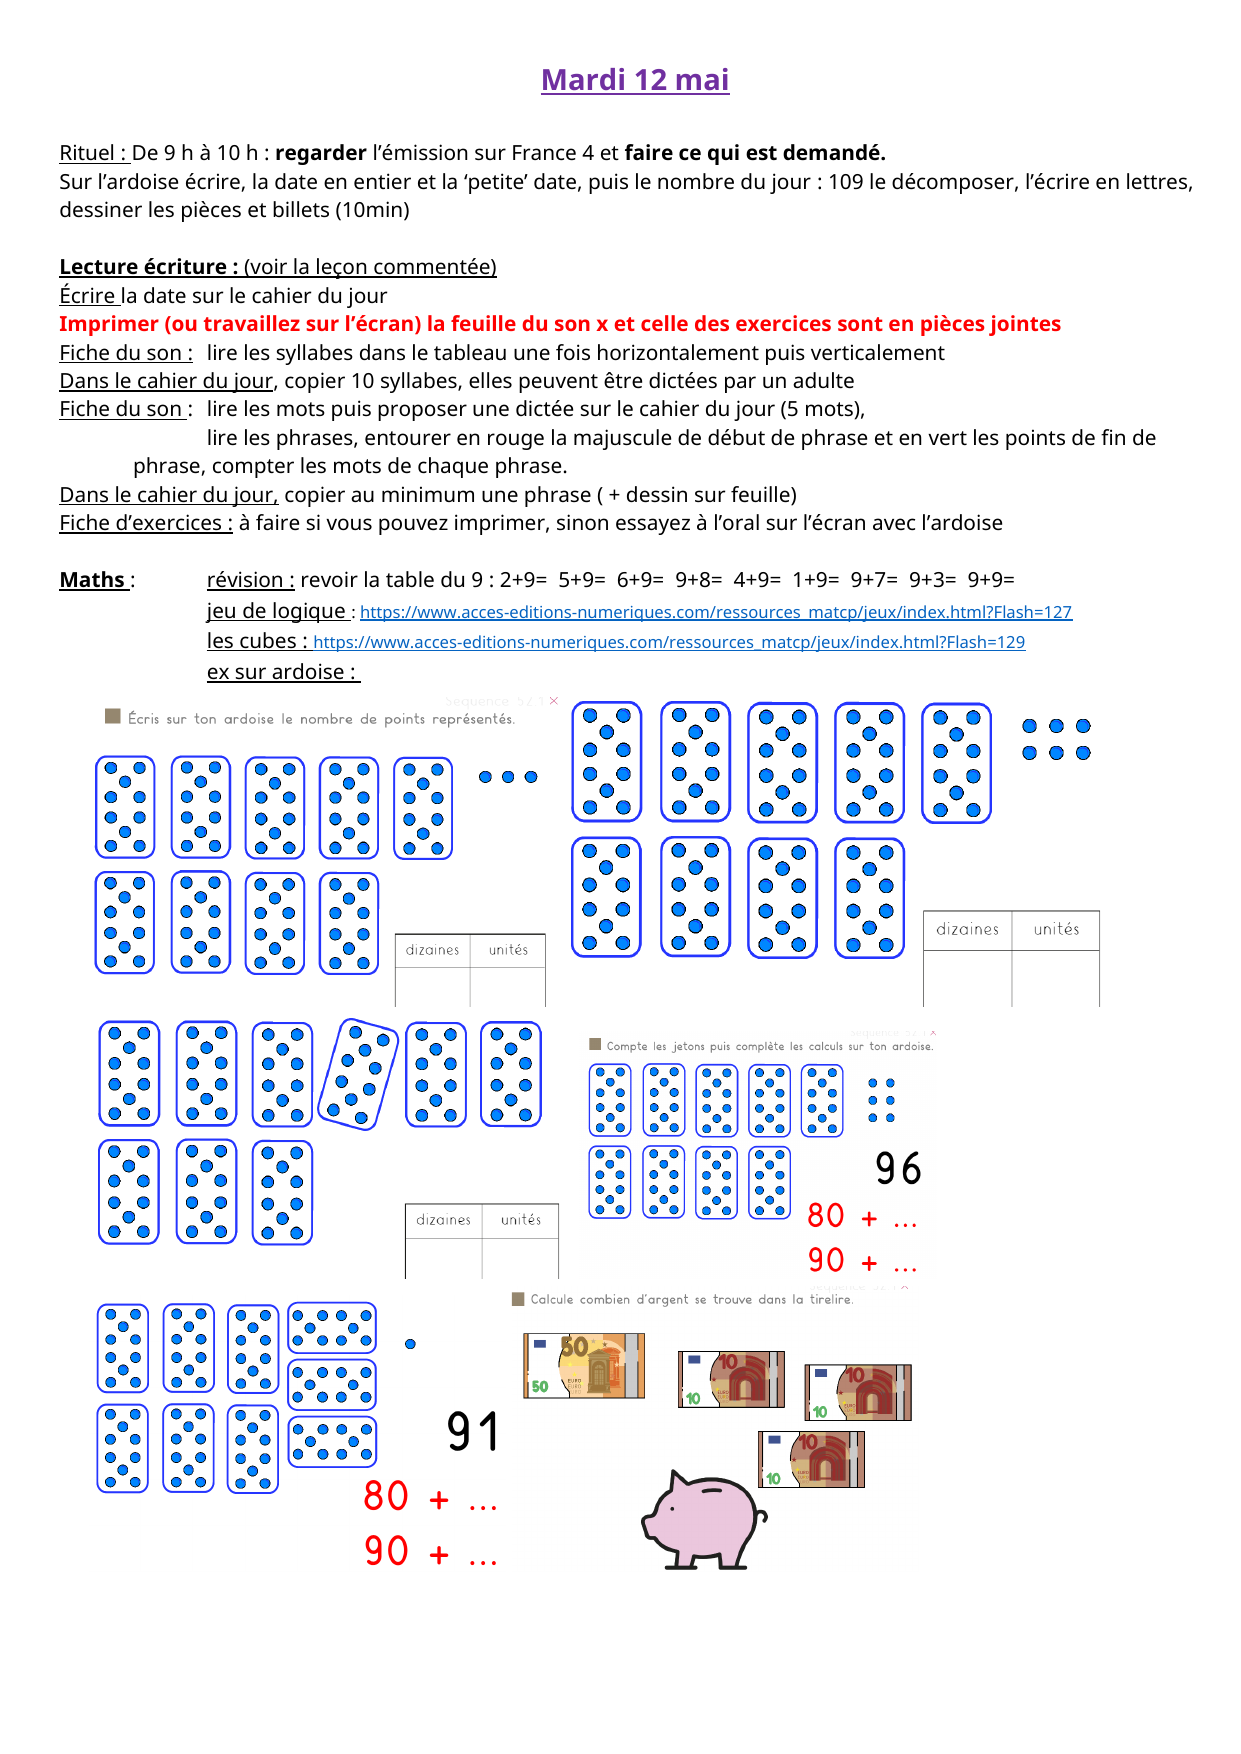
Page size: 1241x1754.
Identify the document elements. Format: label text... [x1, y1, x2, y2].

text Maths : révision : revoir la table du 9 : 2+9= 5+9= 6+9= 9+8= 4+9= 1+9= 9+7= 9+3= 9+9= [59, 565, 1211, 593]
text Écrire la date sur le cahier du jour [59, 281, 1211, 309]
text Lecture écriture : (voir la leçon commentée) [59, 252, 1211, 281]
text Dans le cahier du jour, copier au minimum une phrase ( + dessin sur feuille) [59, 480, 1211, 508]
text Rituel : De 9 h à 10 h : regarder l’émission sur France 4 et faire ce qui est demandé. [59, 138, 1211, 167]
text Fiche d’exercices : à faire si vous pouvez imprimer, sinon essayez à l’oral sur l’écran avec l’ardoise [59, 508, 1211, 537]
text Dans le cahier du jour, copier 10 syllabes, elles peuvent être dictées par un adulte [59, 366, 1211, 394]
text Fiche du son : lire les mots puis proposer une dictée sur le cahier du jour (5 mots), [59, 394, 1211, 423]
picture [88, 687, 1124, 1007]
text ex sur ardoise : [133, 657, 1211, 685]
text les cubes : https://www.acces-editions-numeriques.com/ressources_matcp/jeux/index.html?Flash=129 [133, 626, 1211, 655]
text Mardi 12 mai [59, 59, 1211, 99]
text lire les phrases, entourer en rouge la majuscule de début de phrase et en vert les points de fin de phrase, compter les mots de chaque phrase. [133, 423, 1211, 480]
text jeu de logique : https://www.acces-editions-numeriques.com/ressources_matcp/jeux/index.html?Flash=127 [59, 596, 1211, 624]
picture [579, 1031, 938, 1279]
picture [88, 1009, 574, 1279]
text Fiche du son : lire les syllabes dans le tableau une fois horizontalement puis verticalement [59, 338, 1211, 366]
picture [88, 1295, 507, 1572]
text Sur l’ardoise écrire, la date en entier et la ‘petite’ date, puis le nombre du jour : 109 le décomposer, l’écrire en lettres, dessiner les pièces et billets (10min) [59, 167, 1211, 224]
text Imprimer (ou travaillez sur l’écran) la feuille du son x et celle des exercices sont en pièces jointes [59, 309, 1211, 338]
picture [511, 1286, 919, 1572]
